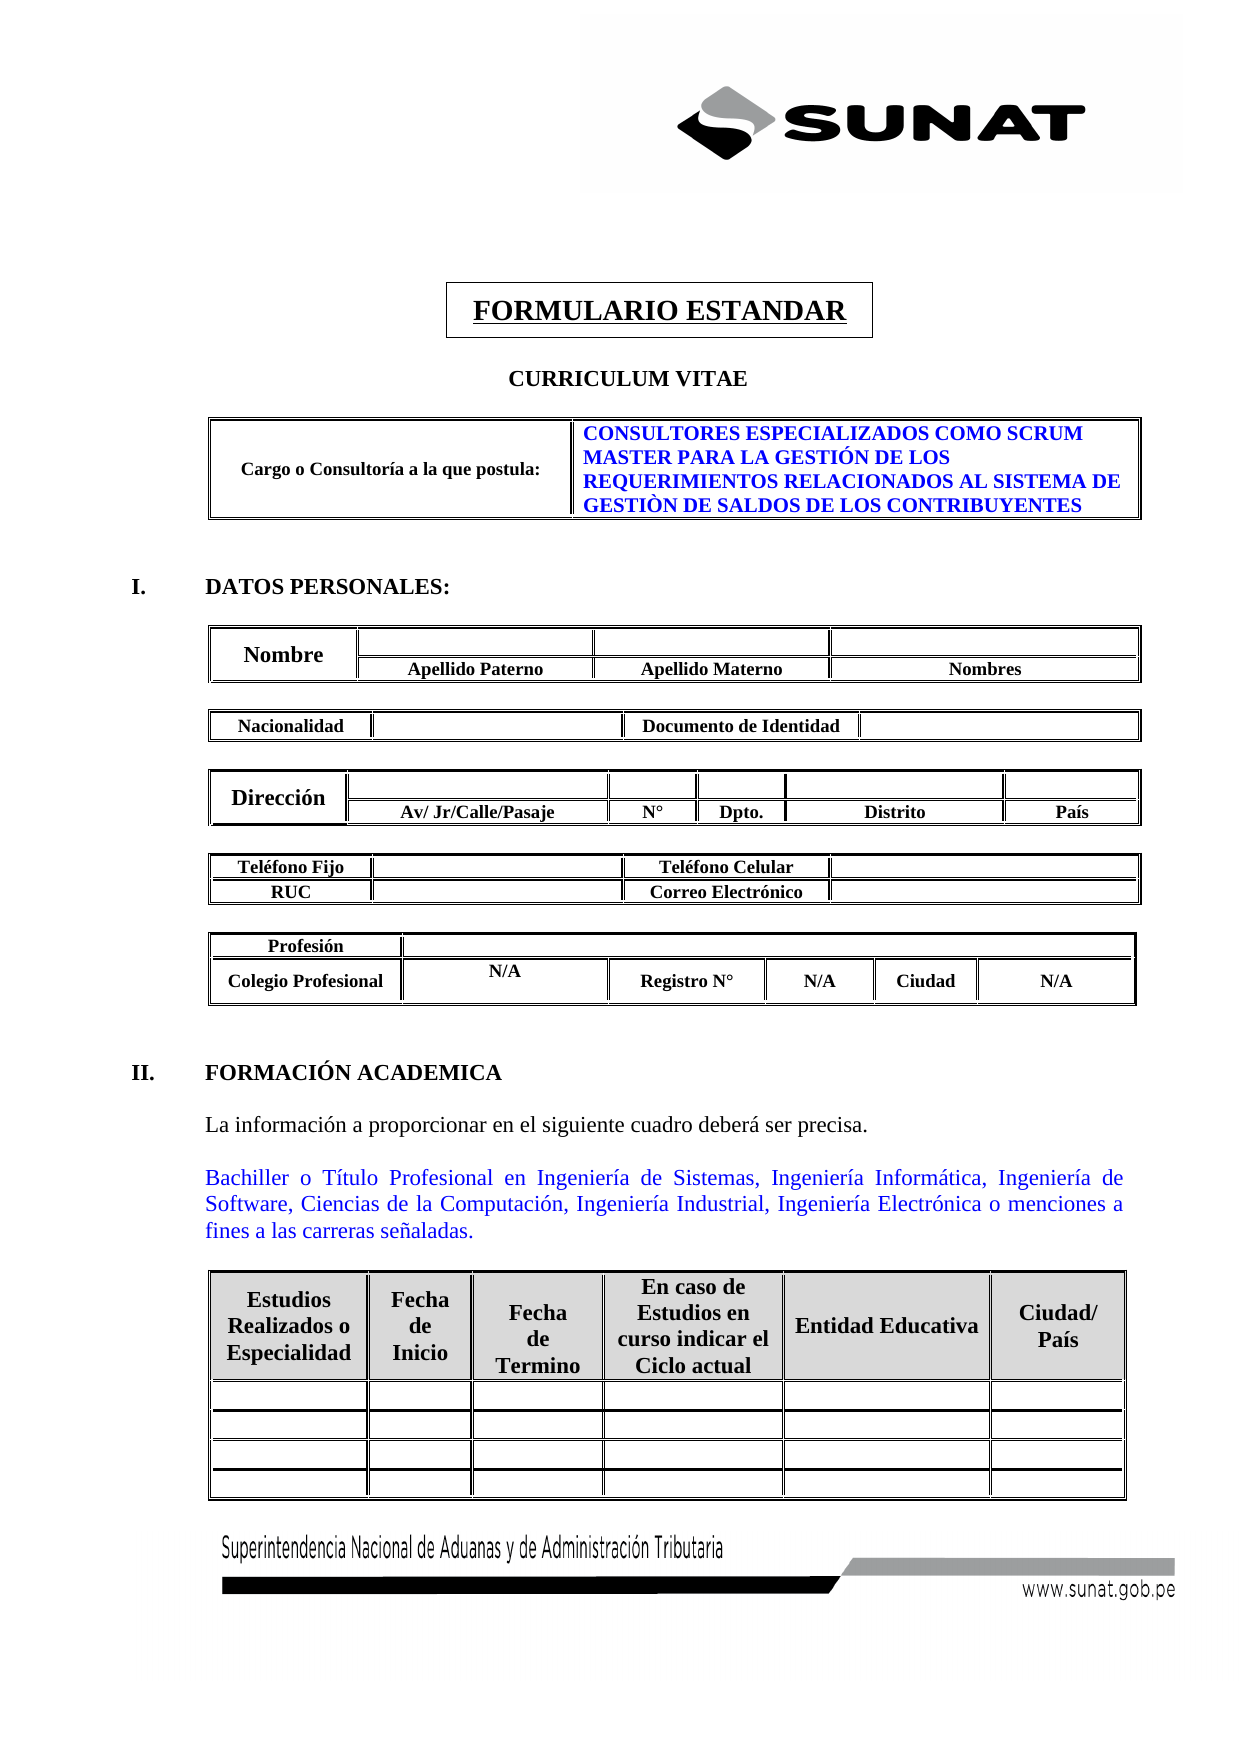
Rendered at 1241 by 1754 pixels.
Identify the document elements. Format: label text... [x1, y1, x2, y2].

table_header [357, 626, 593, 655]
table_header [372, 855, 623, 877]
table_cell [785, 1412, 989, 1438]
table_header FORMULARIO ESTANDAR [447, 283, 872, 337]
table_cell Colegio Profesional [210, 956, 402, 1003]
table_cell Apellido Paterno [357, 655, 593, 680]
table_header CONSULTORES ESPECIALIZADOS COMO SCRUM MASTER PARA LA GESTIÓN DE LOS REQUERIMIENTOS RELACIONADOS AL SISTEMA DE GESTIÒN DE SALDOS DE LOS CONTRIBUYENTES [572, 420, 1138, 517]
table_cell [474, 1382, 602, 1408]
table_cell [370, 1441, 470, 1468]
table_cell Dpto. [697, 801, 786, 823]
table_cell [605, 1441, 782, 1468]
table_header [372, 712, 623, 739]
table_cell [992, 1379, 1124, 1408]
table_cell Nombres [830, 655, 1138, 680]
table_header Documento de Identidad [623, 712, 859, 739]
table_cell Apellido Materno [594, 658, 830, 680]
table_cell Registro N° [608, 957, 765, 1003]
table_header Entidad Educativa [783, 1272, 990, 1379]
table_header [786, 772, 1004, 798]
table_header [830, 855, 1138, 877]
text La información a proporcionar en el siguiente cuadro deberá ser precisa. [205, 1111, 1125, 1138]
table_cell [992, 1438, 1124, 1468]
table_cell [211, 1379, 367, 1408]
table_cell [472, 1470, 603, 1497]
table_header [594, 629, 830, 655]
table_header [347, 771, 608, 798]
table_header En caso de Estudios en curso indicar el Ciclo actual [604, 1273, 783, 1379]
table_header Fecha de Inicio [368, 1272, 472, 1379]
table_header Teléfono Fijo [211, 856, 372, 877]
table_cell RUC [211, 877, 372, 902]
table_header [697, 771, 786, 798]
table_cell [785, 1441, 989, 1468]
table_cell [211, 1468, 368, 1497]
text II. FORMACIÓN ACADEMICA [131, 1059, 1125, 1085]
table_cell País [1004, 798, 1138, 823]
table_header Teléfono Celular [623, 855, 830, 877]
table_header Estudios Realizados o Especialidad [211, 1273, 368, 1379]
table_header Cargo o Consultoría a la que postula: [211, 421, 572, 517]
table_cell N/A [977, 956, 1135, 1003]
table_cell N/A [765, 957, 874, 1003]
table_cell Correo Electrónico [623, 880, 830, 902]
table_header [1004, 771, 1138, 798]
table_header Profesión [211, 935, 402, 956]
table_cell [370, 1412, 470, 1438]
table_header [608, 770, 697, 798]
table_cell [605, 1382, 782, 1408]
table_cell N° [608, 798, 697, 823]
table_header [859, 710, 1140, 739]
table_cell [368, 1470, 472, 1497]
text Bachiller o Título Profesional en Ingeniería de Sistemas, Ingeniería Informática, Ingeniería de Software, Ciencias de la Computación, Ingeniería Industrial, Ingeniería Electrónica o menciones a fines a las carreras señaladas. [205, 1164, 1125, 1243]
table_header Ciudad/ País [990, 1271, 1124, 1379]
table_cell Ciudad [874, 957, 977, 1003]
table_cell [830, 877, 1138, 902]
table_cell [992, 1409, 1126, 1438]
list DATOS PERSONALES: [131, 573, 1125, 599]
table_cell [783, 1470, 990, 1497]
table_cell [990, 1468, 1124, 1497]
picture [131, 1531, 1241, 1681]
table_cell Av/ Jr/Calle/Pasaje [347, 801, 608, 823]
table_cell [372, 880, 623, 902]
table_cell [211, 1438, 367, 1468]
table_header Nombre [211, 629, 357, 680]
table_cell [474, 1412, 602, 1438]
picture [579, 14, 1183, 193]
table_header Dirección [211, 772, 347, 823]
table_cell Distrito [786, 801, 1004, 823]
table_cell [604, 1471, 783, 1497]
table_cell [785, 1382, 989, 1408]
table_header [402, 934, 1134, 956]
table_cell N/A [402, 959, 608, 1003]
table_cell [370, 1382, 470, 1408]
table_cell [605, 1412, 782, 1438]
table_cell [474, 1441, 602, 1468]
table_header [830, 628, 1138, 655]
table_header Fecha de Termino [472, 1272, 603, 1379]
table_cell [210, 1409, 366, 1438]
table_header Nacionalidad [211, 713, 372, 739]
subtitle CURRICULUM VITAE [131, 364, 1125, 391]
